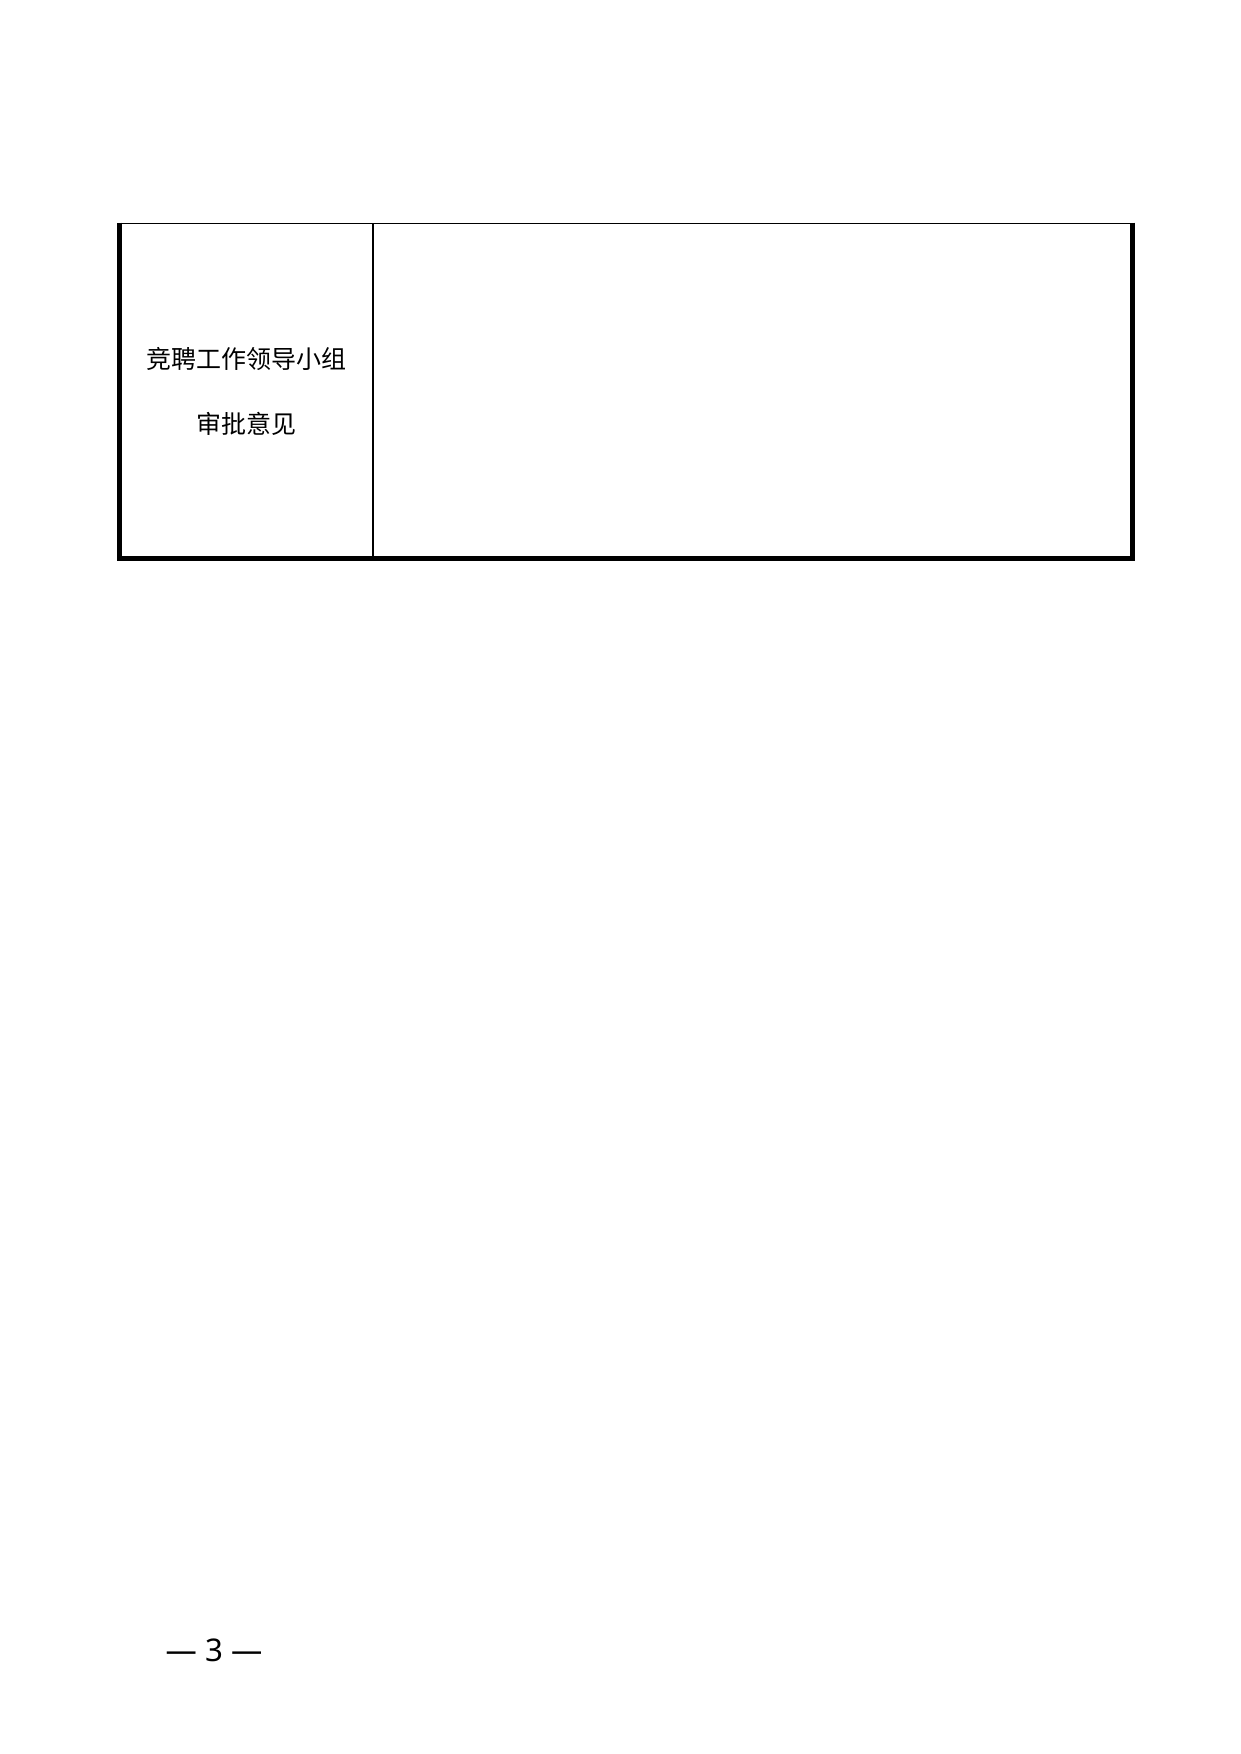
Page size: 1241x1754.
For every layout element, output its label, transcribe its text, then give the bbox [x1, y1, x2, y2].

table_cell [374, 224, 1130, 556]
table_cell 竞聘工作领导小组 审批意见 [122, 224, 372, 556]
